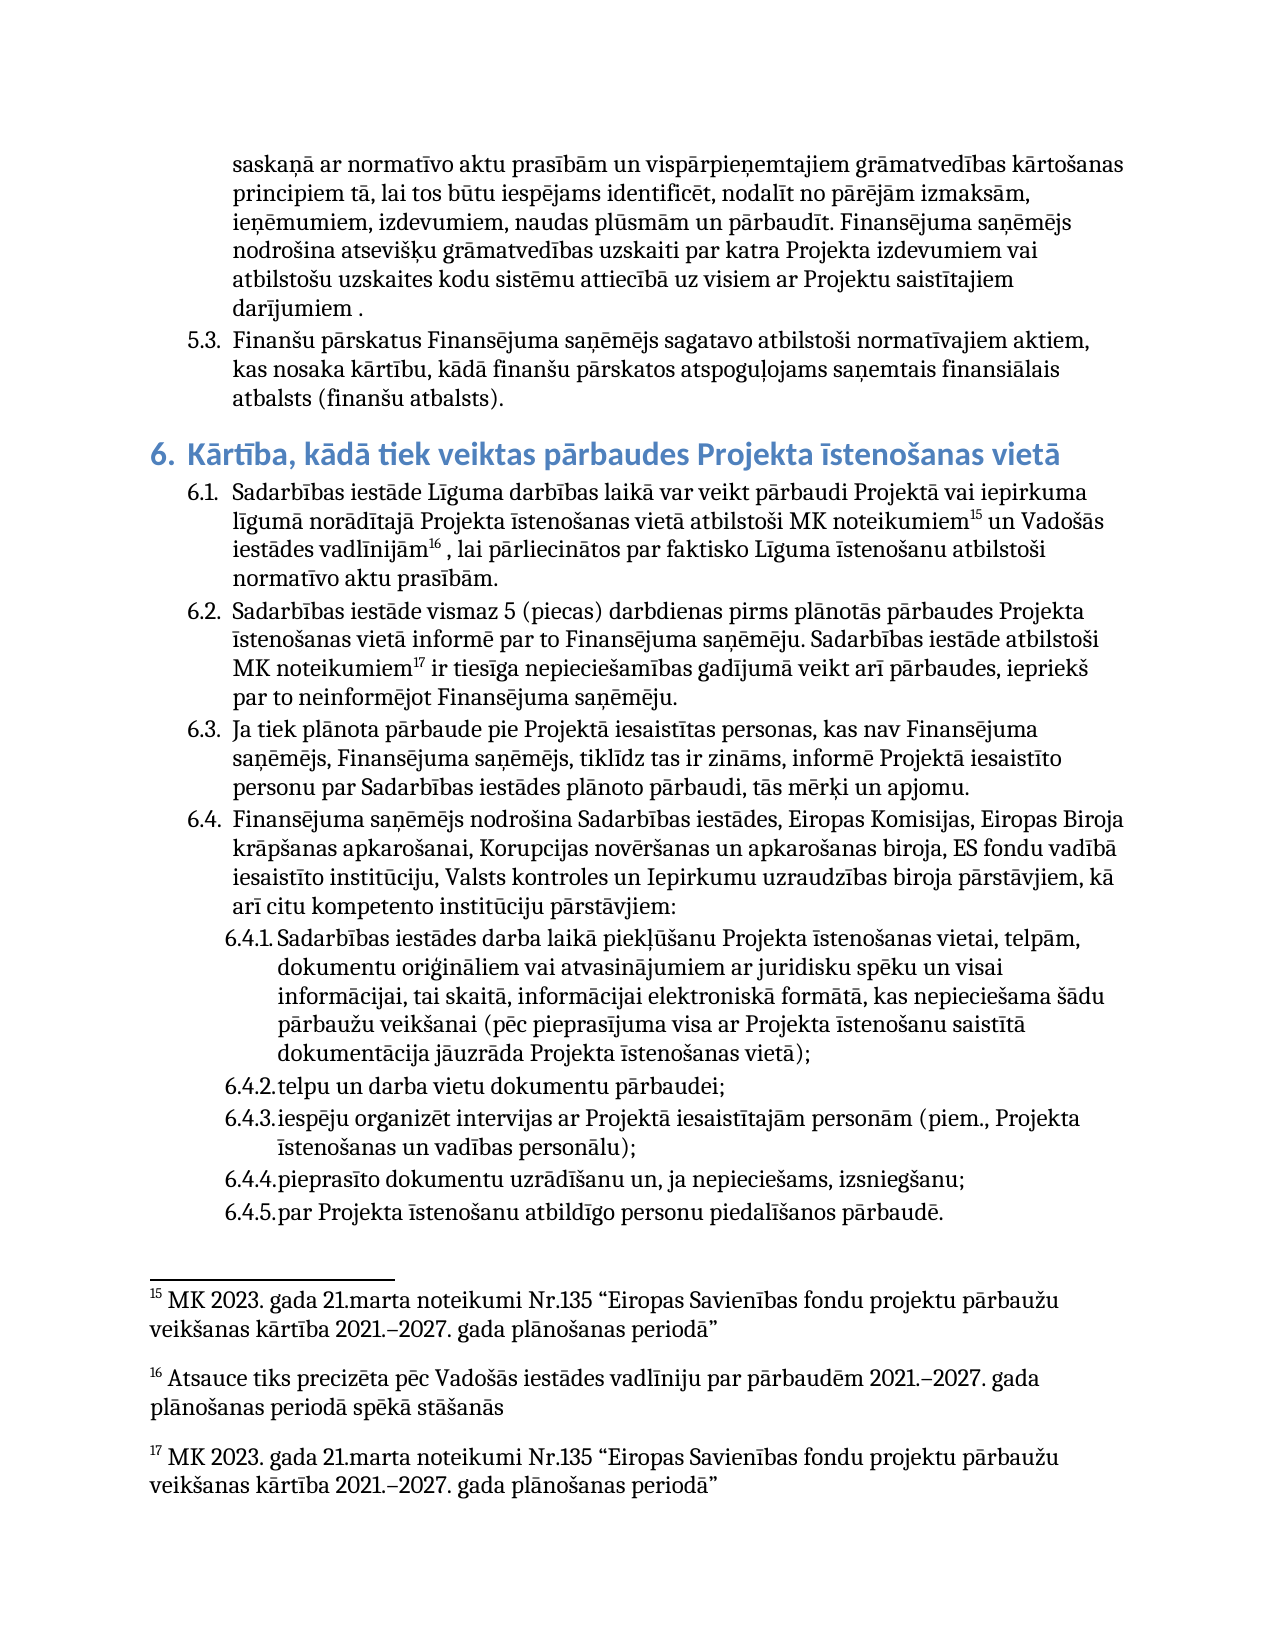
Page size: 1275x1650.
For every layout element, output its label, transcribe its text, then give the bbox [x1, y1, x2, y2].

list par Projekta īstenošanu atbildīgo personu piedalīšanos pārbaudē. [225, 1198, 1125, 1227]
list iespēju organizēt intervijas ar Projektā iesaistītajām personām (piem., Projekta īstenošanas un vadības personālu); [225, 1104, 1125, 1162]
list telpu un darba vietu dokumentu pārbaudei; [225, 1072, 1125, 1100]
subtitle Kārtība, kādā tiek veiktas pārbaudes Projekta īstenošanas vietā [150, 433, 1125, 474]
list Finansējuma saņēmējs nodrošina Sadarbības iestādes, Eiropas Komisijas, Eiropas Biroja krāpšanas apkarošanai, Korupcijas novēršanas un apkarošanas biroja, ES fondu vadībā iesaistīto institūciju, Valsts kontroles un Iepirkumu uzraudzības biroja pārstāvjiem, kā arī citu kompetento institūciju pārstāvjiem: [187, 805, 1125, 920]
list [187, 150, 1125, 322]
list Sadarbības iestādes darba laikā piekļūšanu Projekta īstenošanas vietai, telpām, dokumentu oriģināliem vai atvasinājumiem ar juridisku spēku un visai informācijai, tai skaitā, informācijai elektroniskā formātā, kas nepieciešama šādu pārbaužu veikšanai (pēc pieprasījuma visa ar Projekta īstenošanu saistītā dokumentācija jāuzrāda Projekta īstenošanas vietā); [225, 924, 1125, 1068]
list Finanšu pārskatus Finansējuma saņēmējs sagatavo atbilstoši normatīvajiem aktiem, kas nosaka kārtību, kādā finanšu pārskatos atspoguļojams saņemtais finansiālais atbalsts (finanšu atbalsts). [187, 326, 1125, 412]
list Sadarbības iestāde Līguma darbības laikā var veikt pārbaudi Projektā vai iepirkuma līgumā norādītajā Projekta īstenošanas vietā atbilstoši MK noteikumiem un Vadošās iestādes vadlīnijām , lai pārliecinātos par faktisko Līguma īstenošanu atbilstoši normatīvo aktu prasībām. [187, 478, 1125, 593]
list Ja tiek plānota pārbaude pie Projektā iesaistītas personas, kas nav Finansējuma saņēmējs, Finansējuma saņēmējs, tiklīdz tas ir zināms, informē Projektā iesaistīto personu par Sadarbības iestādes plānoto pārbaudi, tās mērķi un apjomu. [187, 715, 1125, 802]
list Sadarbības iestāde vismaz 5 (piecas) darbdienas pirms plānotās pārbaudes Projekta īstenošanas vietā informē par to Finansējuma saņēmēju. Sadarbības iestāde atbilstoši MK noteikumiem ir tiesīga nepieciešamības gadījumā veikt arī pārbaudes, iepriekš par to neinformējot Finansējuma saņēmēju. [187, 597, 1125, 712]
list pieprasīto dokumentu uzrādīšanu un, ja nepieciešams, izsniegšanu; [225, 1165, 1125, 1194]
